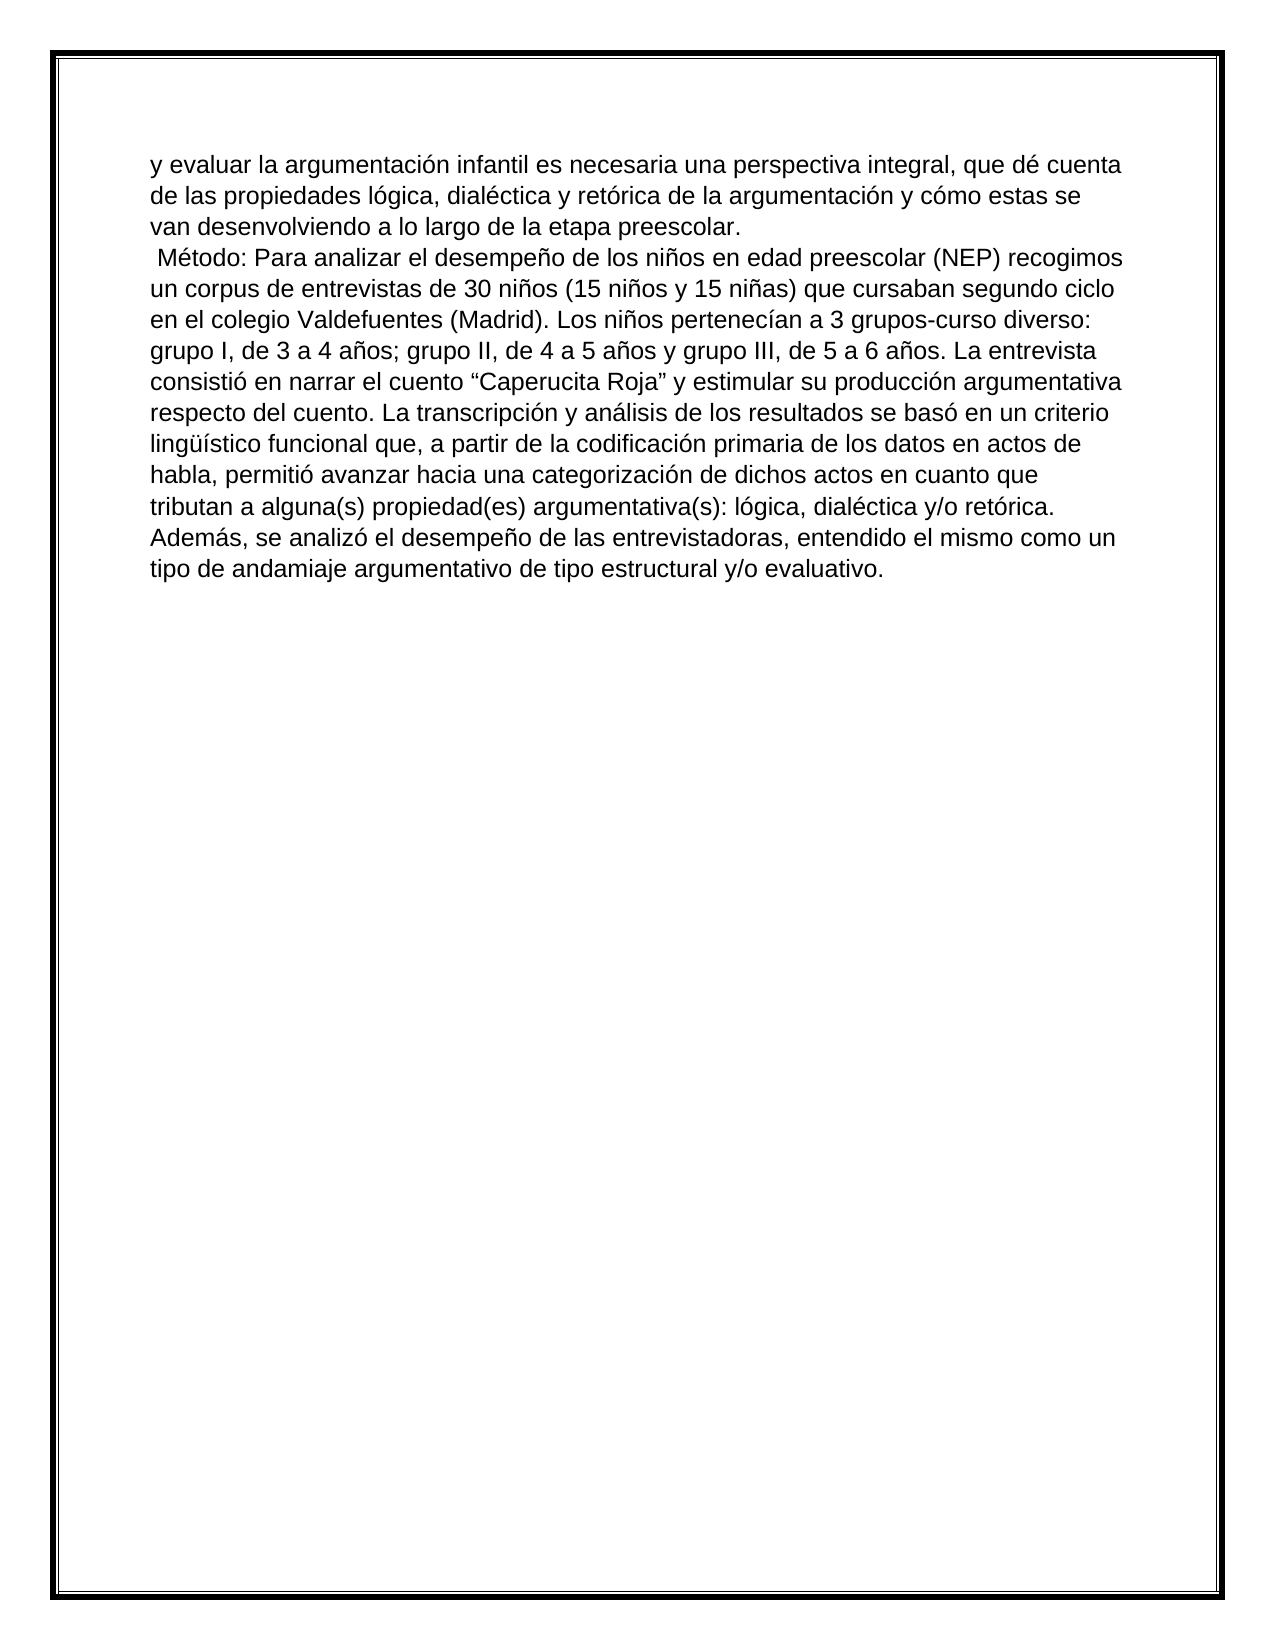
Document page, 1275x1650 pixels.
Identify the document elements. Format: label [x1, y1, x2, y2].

text [150, 150, 1125, 582]
